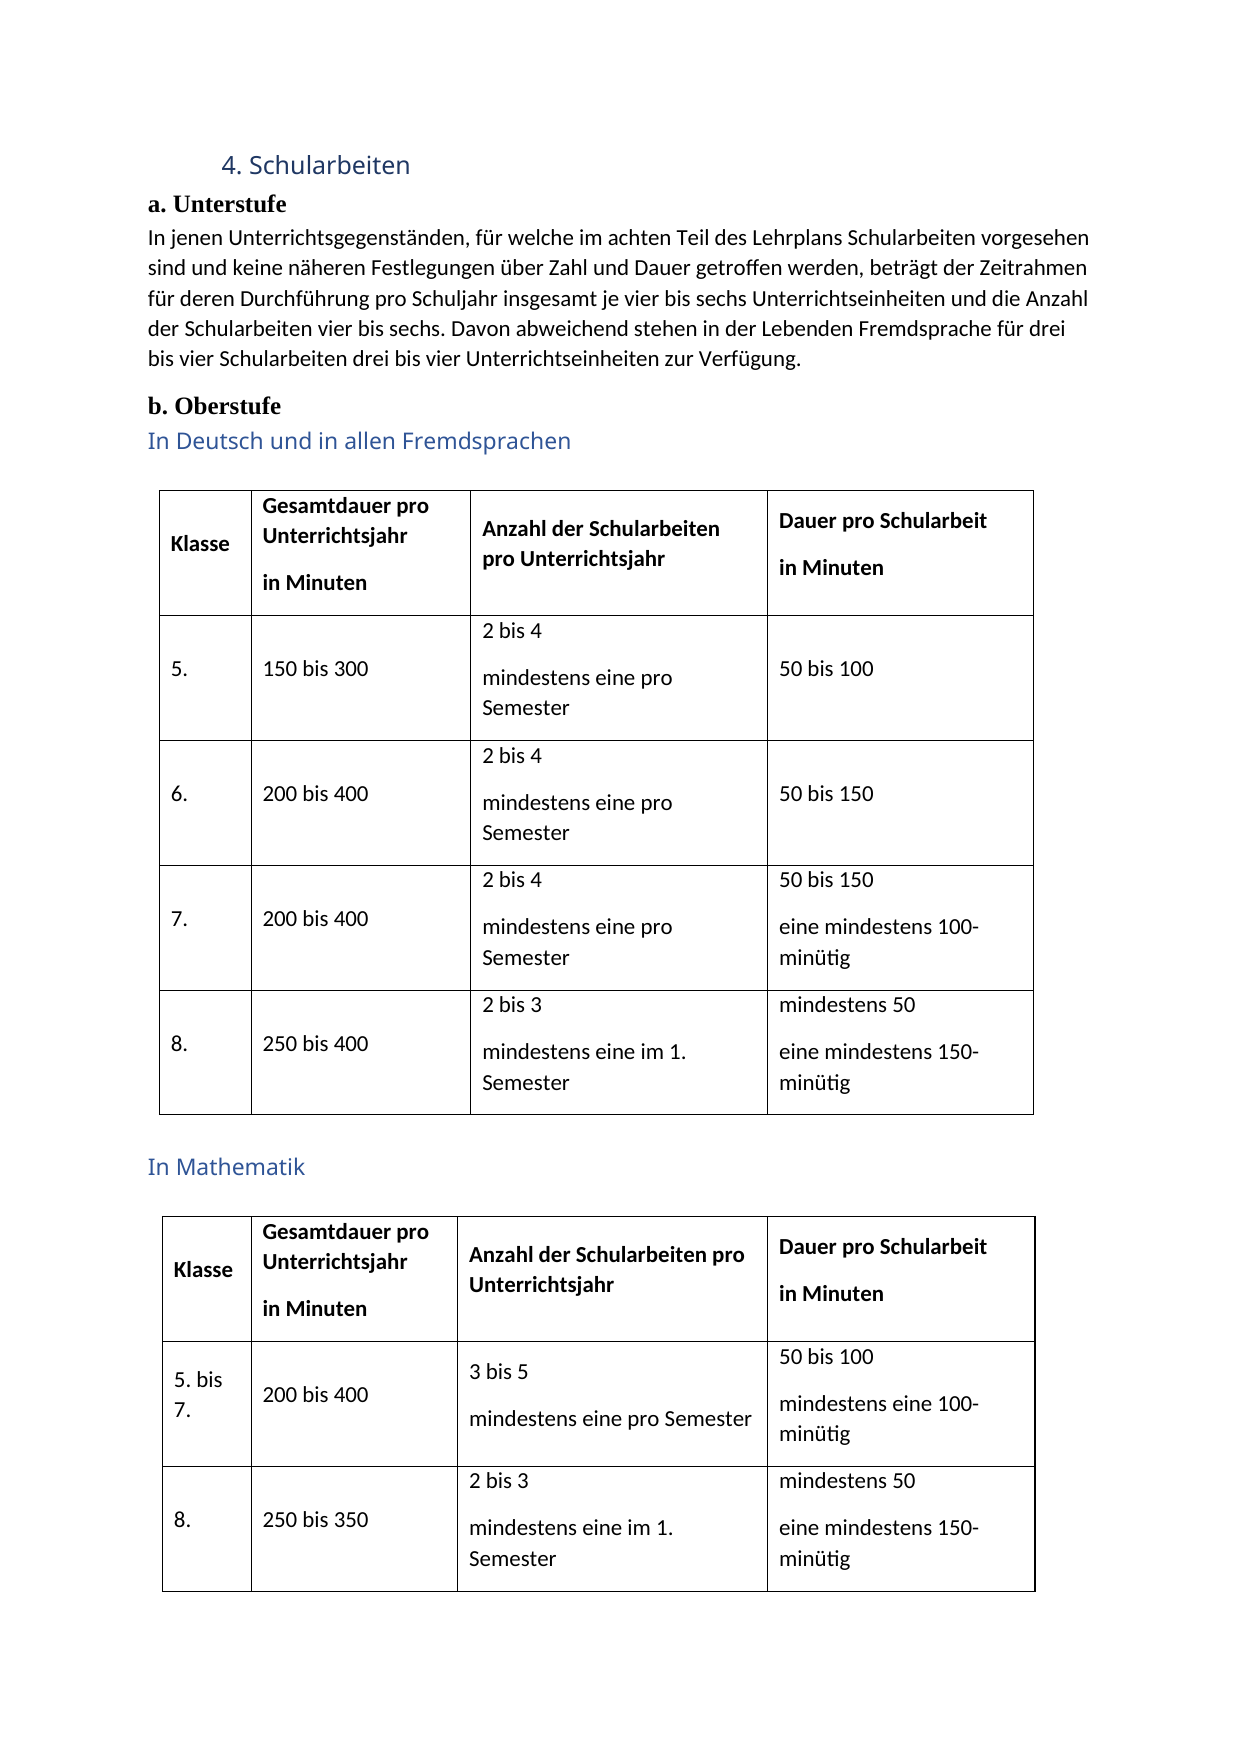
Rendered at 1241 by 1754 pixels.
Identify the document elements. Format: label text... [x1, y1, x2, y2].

table_cell 2 bis 3 mindestens eine im 1. Semester [458, 1467, 767, 1591]
table_cell 5. bis 7. [163, 1342, 251, 1466]
subtitle a. Unterstufe [148, 189, 1093, 218]
table_cell 50 bis 100 [768, 616, 1033, 740]
table_cell 6. [160, 741, 251, 864]
table_header Dauer pro Schularbeit in Minuten [768, 1217, 1034, 1341]
table_cell 7. [160, 866, 251, 989]
table_cell 50 bis 100 mindestens eine 100-minütig [768, 1342, 1034, 1466]
table_header Klasse [163, 1217, 251, 1341]
table_cell 3 bis 5 mindestens eine pro Semester [458, 1342, 767, 1466]
table_cell 200 bis 400 [252, 866, 470, 989]
table_header Anzahl der Schularbeiten pro Unterrichtsjahr [458, 1217, 767, 1341]
table_cell 2 bis 3 mindestens eine im 1. Semester [471, 991, 767, 1114]
subtitle In Mathematik [148, 1151, 1093, 1182]
table_header Anzahl der Schularbeiten pro Unterrichtsjahr [471, 491, 767, 615]
table_cell 200 bis 400 [252, 741, 470, 864]
table_cell 8. [163, 1467, 251, 1591]
subtitle 4. Schularbeiten [221, 148, 1093, 182]
table_header Gesamtdauer pro Unterrichtsjahr in Minuten [252, 1217, 457, 1341]
table_cell 50 bis 150 eine mindestens 100-minütig [768, 866, 1033, 989]
table_cell 2 bis 4 mindestens eine pro Semester [471, 741, 767, 864]
table_cell mindestens 50 eine mindestens 150-minütig [768, 1467, 1034, 1591]
table_cell 2 bis 4 mindestens eine pro Semester [471, 866, 767, 989]
table_cell 2 bis 4 mindestens eine pro Semester [471, 616, 767, 740]
table_cell 5. [160, 616, 251, 740]
table_header Gesamtdauer pro Unterrichtsjahr in Minuten [252, 491, 470, 615]
table_cell 250 bis 350 [252, 1467, 457, 1591]
table_header Dauer pro Schularbeit in Minuten [768, 491, 1033, 615]
subtitle In Deutsch und in allen Fremdsprachen [148, 425, 1093, 456]
table_cell 150 bis 300 [252, 616, 470, 740]
table_cell mindestens 50 eine mindestens 150-minütig [768, 991, 1033, 1114]
table_cell 50 bis 150 [768, 741, 1033, 864]
subtitle b. Oberstufe [148, 391, 1093, 420]
table_cell 8. [160, 991, 251, 1114]
table_cell 200 bis 400 [252, 1342, 457, 1466]
table_header Klasse [160, 491, 251, 615]
table_cell 250 bis 400 [252, 991, 470, 1114]
